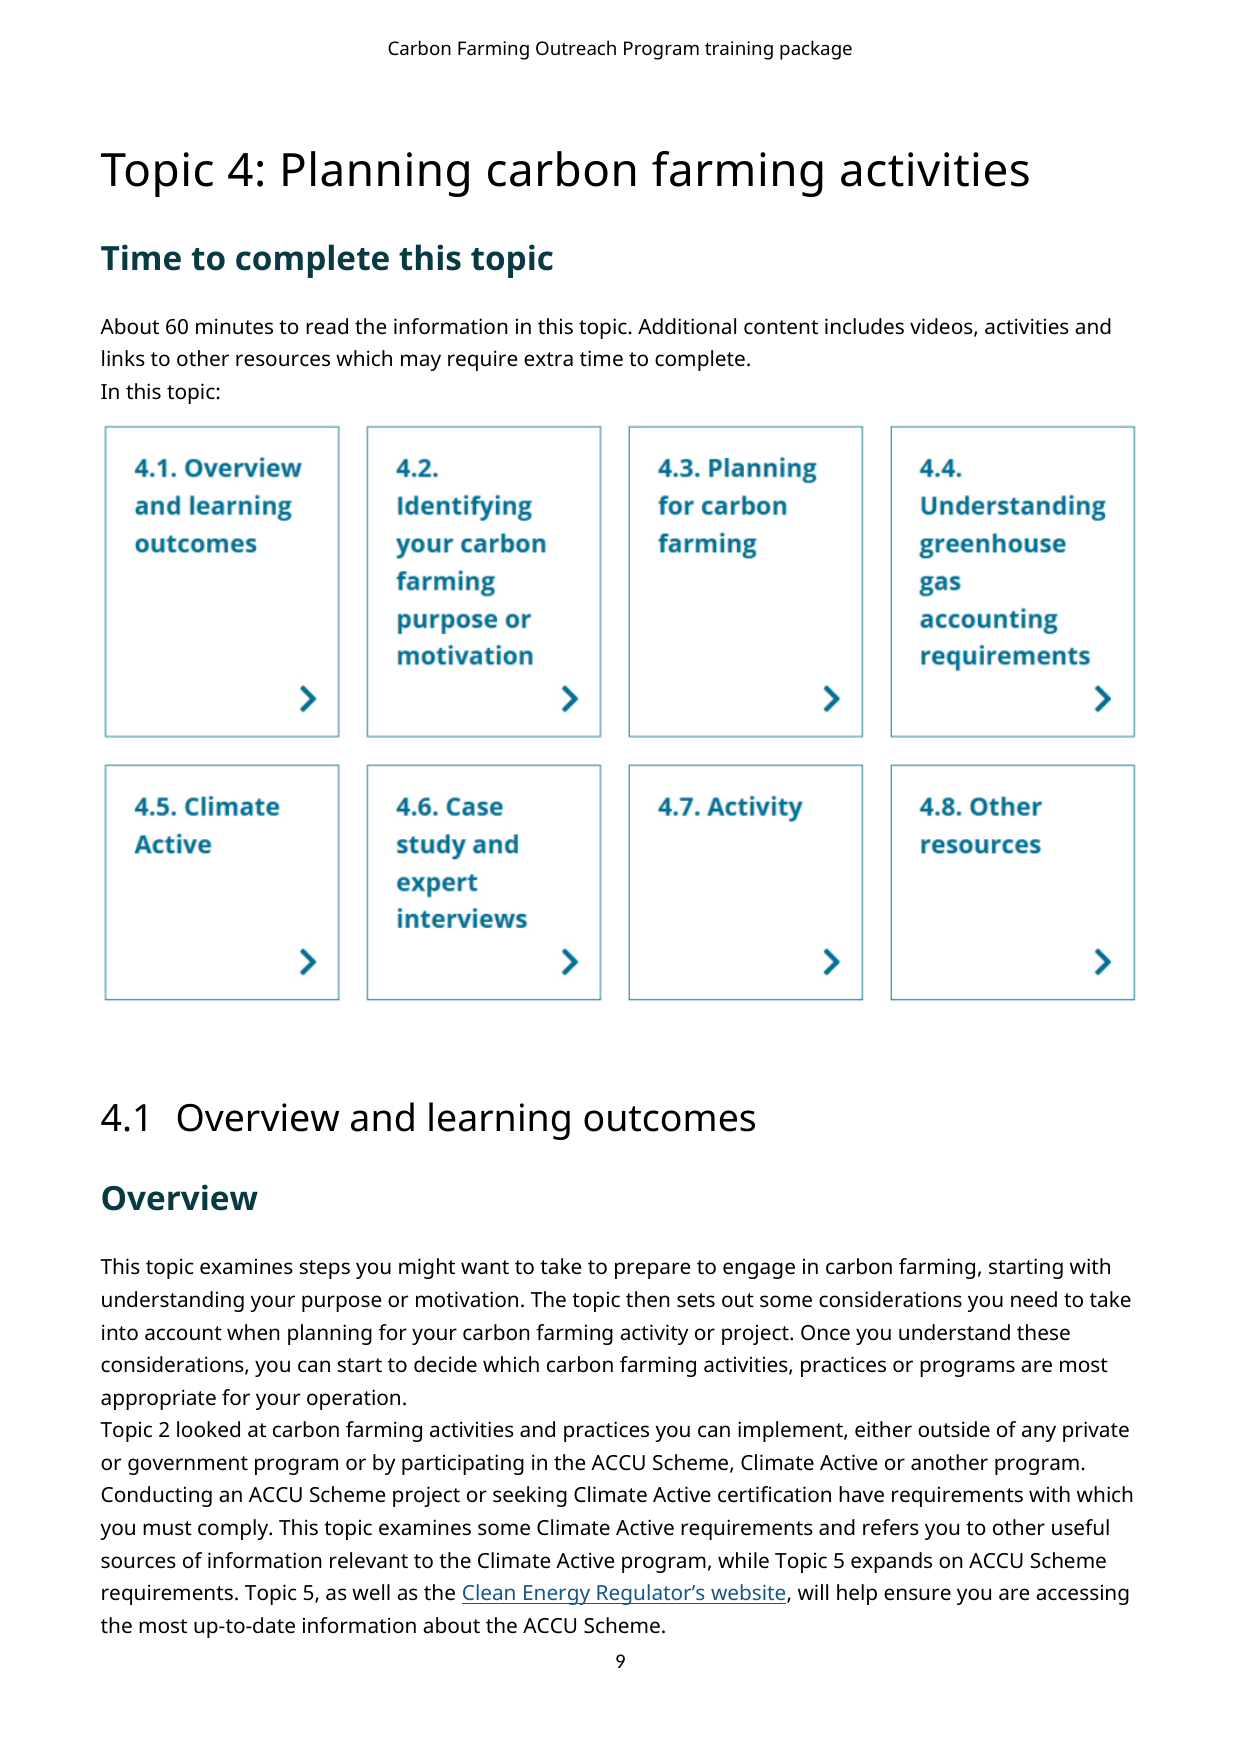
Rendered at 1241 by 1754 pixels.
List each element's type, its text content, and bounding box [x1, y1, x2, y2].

text About 60 minutes to read the information in this topic. Additional content includes videos, activities and links to other resources which may require extra time to complete. [100, 312, 1140, 373]
subtitle Overview [100, 1175, 1140, 1221]
picture [100, 422, 1140, 1006]
text This topic examines steps you might want to take to prepare to engage in carbon farming, starting with understanding your purpose or motivation. The topic then sets out some considerations you need to take into account when planning for your carbon farming activity or project. Once you understand these considerations, you can start to decide which carbon farming activities, practices or programs are most appropriate for your operation. [100, 1252, 1140, 1411]
subtitle 4.1 Overview and learning outcomes [100, 1092, 1140, 1143]
text Topic 2 looked at carbon farming activities and practices you can implement, either outside of any private or government program or by participating in the ACCU Scheme, Climate Active or another program. [100, 1415, 1140, 1476]
text In this topic: [100, 377, 1140, 405]
subtitle Time to complete this topic [100, 234, 1140, 280]
text Conducting an ACCU Scheme project or seeking Climate Active certification have requirements with which you must comply. This topic examines some Climate Active requirements and refers you to other useful sources of information relevant to the Climate Active program, while Topic 5 expands on ACCU Scheme requirements. Topic 5, as well as the Clean Energy Regulator’s website, will help ensure you are accessing the most up-to-date information about the ACCU Scheme. [100, 1481, 1140, 1639]
subtitle Topic 4: Planning carbon farming activities [100, 138, 1140, 200]
